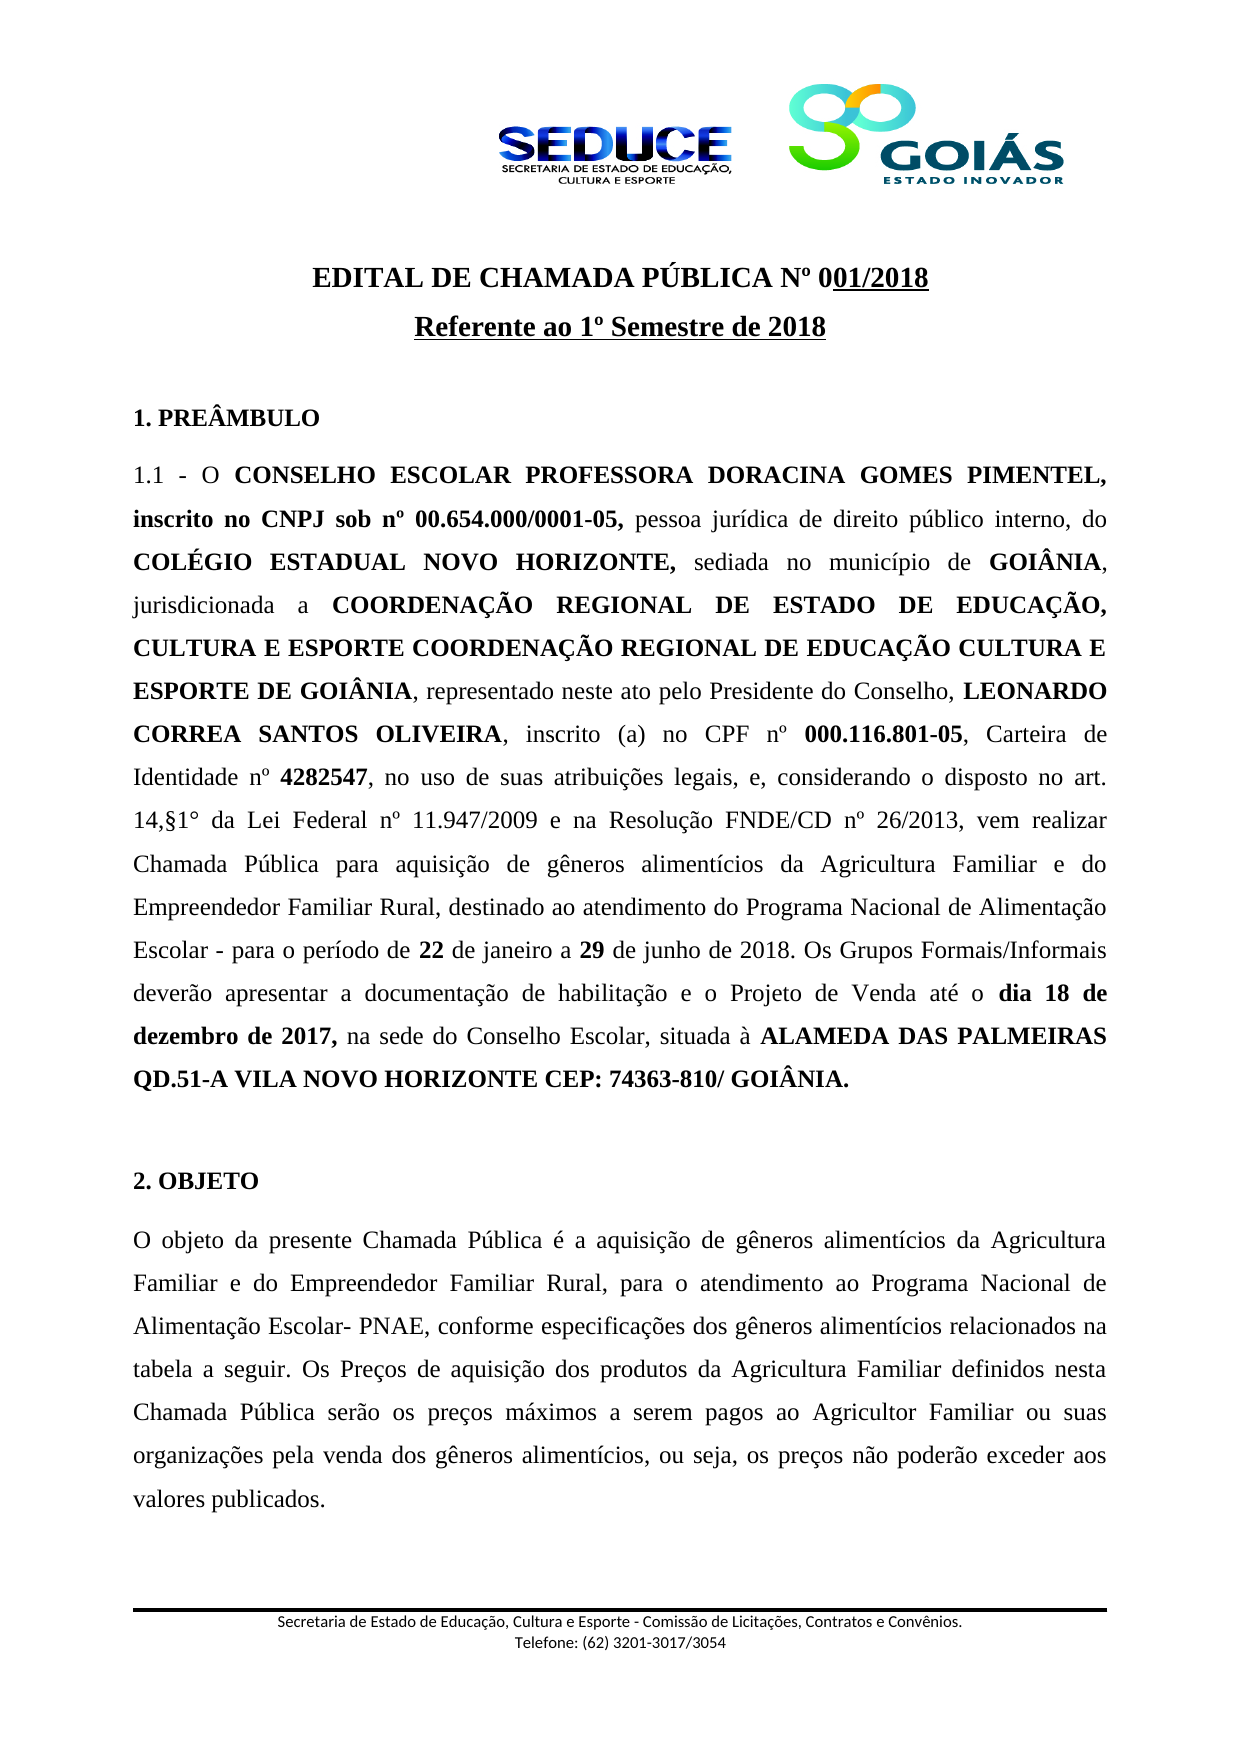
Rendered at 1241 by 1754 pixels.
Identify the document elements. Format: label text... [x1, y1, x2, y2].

text EDITAL DE CHAMADA PÚBLICA Nº 001/2018 [133, 260, 1107, 294]
text O objeto da presente Chamada Pública é a aquisição de gêneros alimentícios da Agricultura Familiar e do Empreendedor Familiar Rural, para o atendimento ao Programa Nacional de Alimentação Escolar- PNAE, conforme especificações dos gêneros alimentícios relacionados na tabela a seguir. Os Preços de aquisição dos produtos da Agricultura Familiar definidos nesta Chamada Pública serão os preços máximos a serem pagos ao Agricultor Familiar ou suas organizações pela venda dos gêneros alimentícios, ou seja, os preços não poderão exceder aos valores publicados. [133, 1225, 1107, 1512]
text 1. PREÂMBULO [133, 403, 1107, 432]
text 1.1 - O CONSELHO ESCOLAR PROFESSORA DORACINA GOMES PIMENTEL, inscrito no CNPJ sob nº 00.654.000/0001-05, pessoa jurídica de direito público interno, do COLÉGIO ESTADUAL NOVO HORIZONTE, sediada no município de GOIÂNIA, jurisdicionada a COORDENAÇÃO REGIONAL DE ESTADO DE EDUCAÇÃO, CULTURA E ESPORTE COORDENAÇÃO REGIONAL DE EDUCAÇÃO CULTURA E ESPORTE DE GOIÂNIA, representado neste ato pelo Presidente do Conselho, LEONARDO CORREA SANTOS OLIVEIRA, inscrito (a) no CPF nº 000.116.801-05, Carteira de Identidade nº 4282547, no uso de suas atribuições legais, e, considerando o disposto no art. 14,§1° da Lei Federal nº 11.947/2009 e na Resolução FNDE/CD nº 26/2013, vem realizar Chamada Pública para aquisição de gêneros alimentícios da Agricultura Familiar e do Empreendedor Familiar Rural, destinado ao atendimento do Programa Nacional de Alimentação Escolar - para o período de 22 de janeiro a 29 de junho de 2018. Os Grupos Formais/Informais deverão apresentar a documentação de habilitação e o Projeto de Venda até o dia 18 de dezembro de 2017, na sede do Conselho Escolar, situada à ALAMEDA DAS PALMEIRAS QD.51-A VILA NOVO HORIZONTE CEP: 74363-810/ GOIÂNIA. [133, 461, 1107, 1093]
text Referente ao 1º Semestre de 2018 [133, 309, 1107, 343]
picture [477, 73, 1108, 212]
text 2. OBJETO [133, 1166, 1107, 1195]
